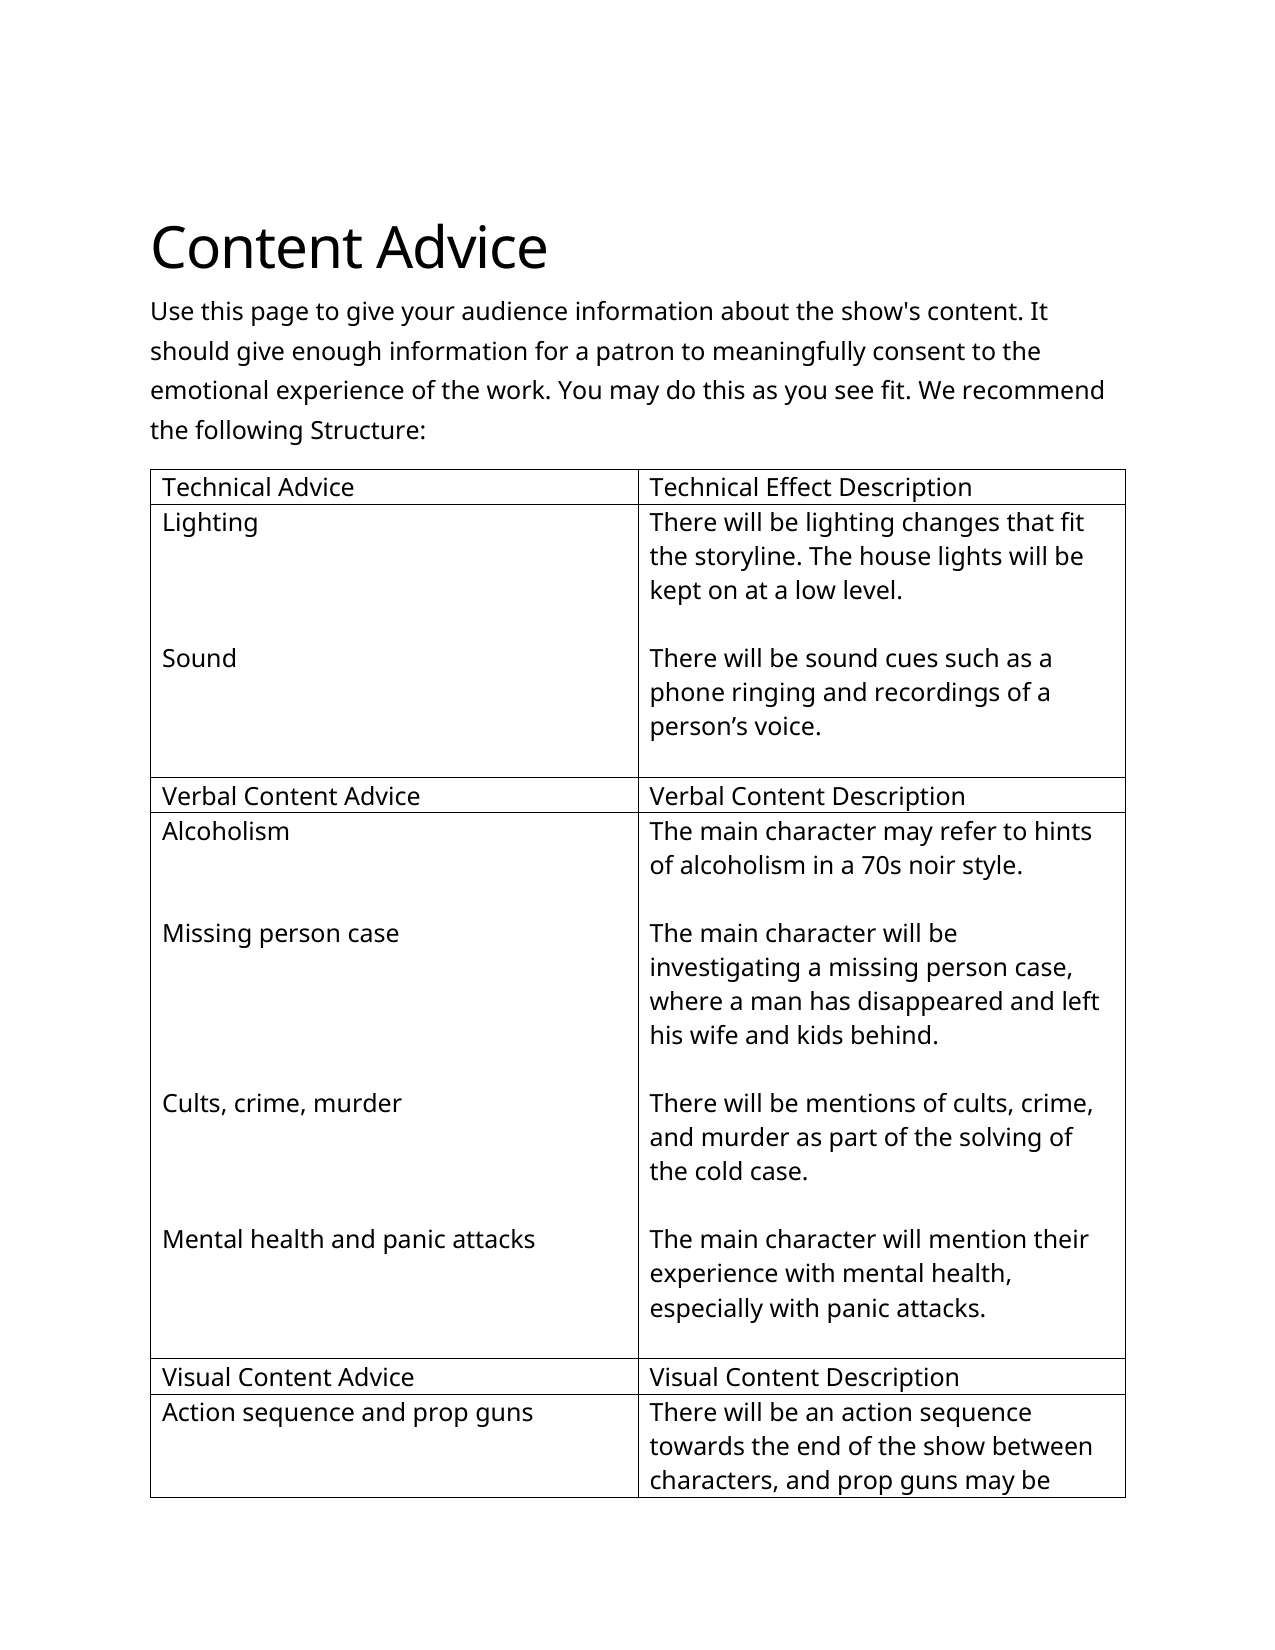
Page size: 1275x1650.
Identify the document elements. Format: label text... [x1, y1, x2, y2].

table_header Technical Effect Description [639, 470, 1125, 504]
table_cell Verbal Content Description [639, 778, 1125, 812]
table_cell Visual Content Advice [151, 1359, 638, 1393]
table_cell There will be lighting changes that fit the storyline. The house lights will be kept on at a low level. There will be sound cues such as a phone ringing and recordings of a person’s voice. [639, 505, 1125, 777]
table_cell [639, 1395, 1125, 1497]
table_cell Verbal Content Advice [151, 778, 638, 812]
table_cell Lighting Sound [151, 505, 638, 777]
table_cell Visual Content Description [639, 1359, 1125, 1393]
title Content Advice [150, 206, 1125, 286]
table_cell The main character may refer to hints of alcoholism in a 70s noir style. The main character will be investigating a missing person case, where a man has disappeared and left his wife and kids behind. There will be mentions of cults, crime, and murder as part of the solving of the cold case. The main character will mention their experience with mental health, especially with panic attacks. [639, 813, 1125, 1358]
table_header Technical Advice [151, 470, 638, 504]
text Use this page to give your audience information about the show's content. It should give enough information for a patron to meaningfully consent to the emotional experience of the work. You may do this as you see fit. We recommend the following Structure: [150, 294, 1125, 446]
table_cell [151, 1395, 638, 1497]
table_cell Alcoholism Missing person case Cults, crime, murder Mental health and panic attacks [151, 813, 638, 1358]
